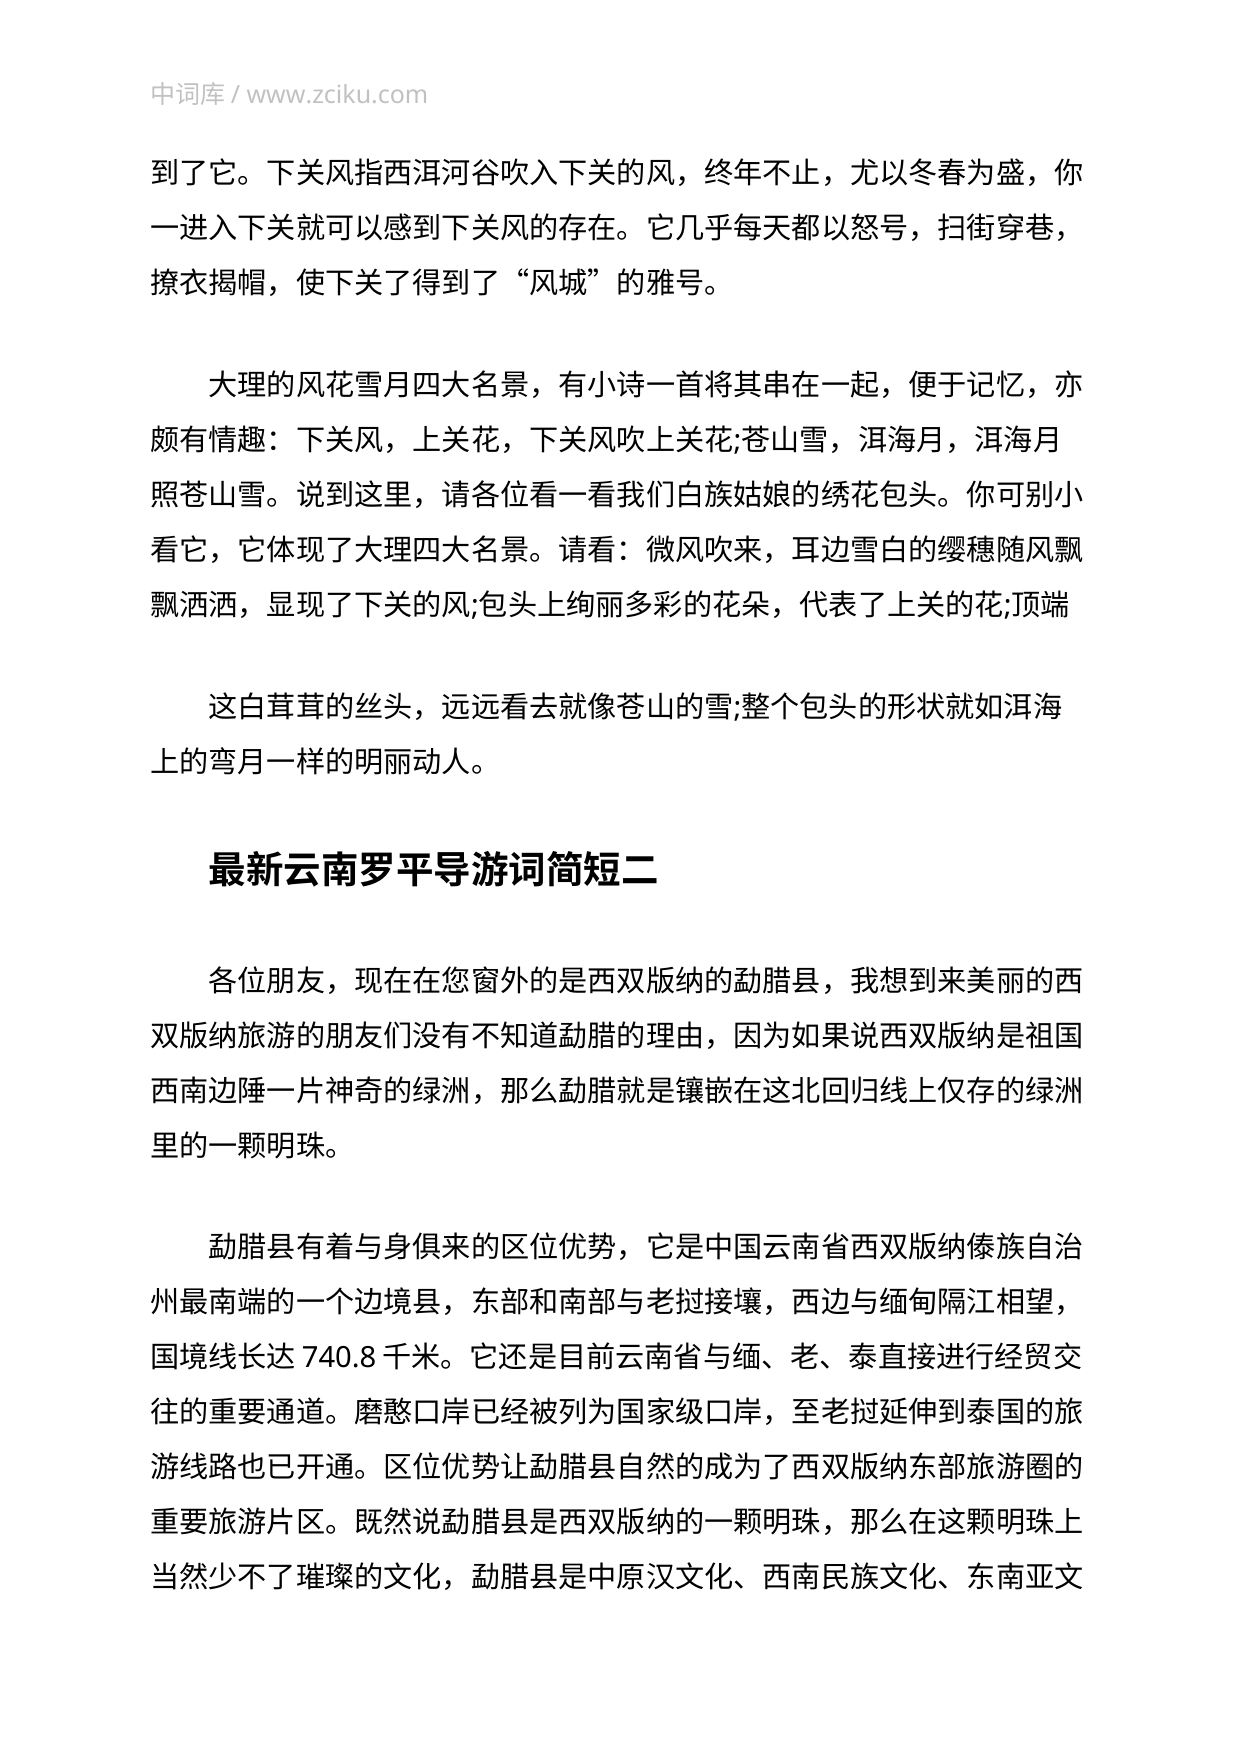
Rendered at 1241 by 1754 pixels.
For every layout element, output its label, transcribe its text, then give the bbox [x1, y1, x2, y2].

text 最新云南罗平导游词简短二 [150, 840, 1090, 894]
text 各位朋友，现在在您窗外的是西双版纳的勐腊县，我想到来美丽的西双版纳旅游的朋友们没有不知道勐腊的理由，因为如果说西双版纳是祖国西南边陲一片神奇的绿洲，那么勐腊就是镶嵌在这北回归线上仅存的绿洲里的一颗明珠。 [150, 957, 1090, 1164]
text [150, 150, 1090, 302]
text 大理的风花雪月四大名景，有小诗一首将其串在一起，便于记忆，亦颇有情趣：下关风，上关花，下关风吹上关花;苍山雪，洱海月，洱海月照苍山雪。说到这里，请各位看一看我们白族姑娘的绣花包头。你可别小看它，它体现了大理四大名景。请看：微风吹来，耳边雪白的缨穗随风飘飘洒洒，显现了下关的风;包头上绚丽多彩的花朵，代表了上关的花;顶端 [150, 362, 1090, 624]
text 这白茸茸的丝头，远远看去就像苍山的雪;整个包头的形状就如洱海上的弯月一样的明丽动人。 [150, 683, 1090, 781]
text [150, 1224, 1090, 1596]
